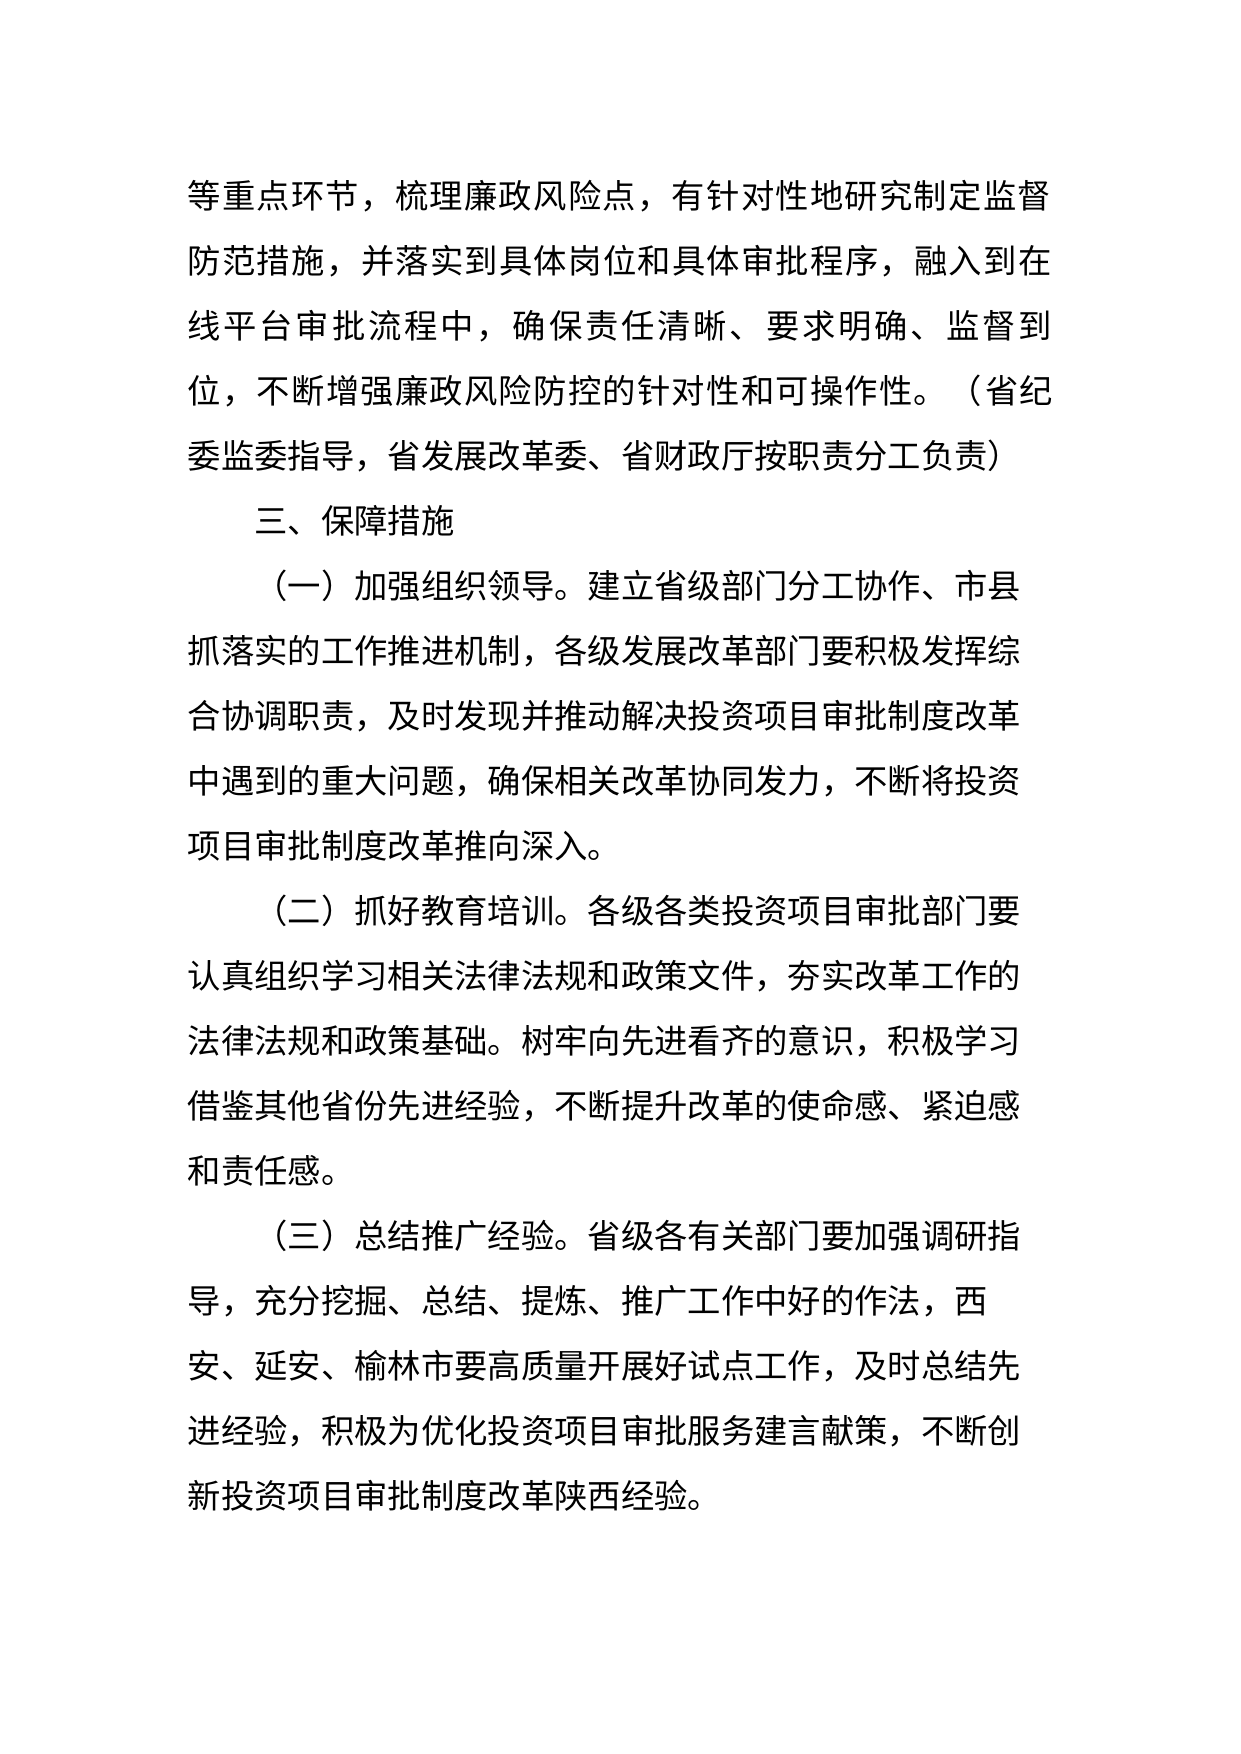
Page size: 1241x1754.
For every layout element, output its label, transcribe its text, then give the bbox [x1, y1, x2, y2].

text 三、保障措施 [187, 487, 1053, 552]
text （二）抓好教育培训。各级各类投资项目审批部门要认真组织学习相关法律法规和政策文件，夯实改革工作的法律法规和政策基础。树牢向先进看齐的意识，积极学习借鉴其他省份先进经验，不断提升改革的使命感、紧迫感和责任感。 [187, 877, 1053, 1202]
text （三）总结推广经验。省级各有关部门要加强调研指导，充分挖掘、总结、提炼、推广工作中好的作法，西安、延安、榆林市要高质量开展好试点工作，及时总结先进经验，积极为优化投资项目审批服务建言献策，不断创新投资项目审批制度改革陕西经验。 [187, 1202, 1053, 1527]
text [187, 162, 1053, 487]
text （一）加强组织领导。建立省级部门分工协作、市县抓落实的工作推进机制，各级发展改革部门要积极发挥综合协调职责，及时发现并推动解决投资项目审批制度改革中遇到的重大问题，确保相关改革协同发力，不断将投资项目审批制度改革推向深入。 [187, 552, 1053, 877]
